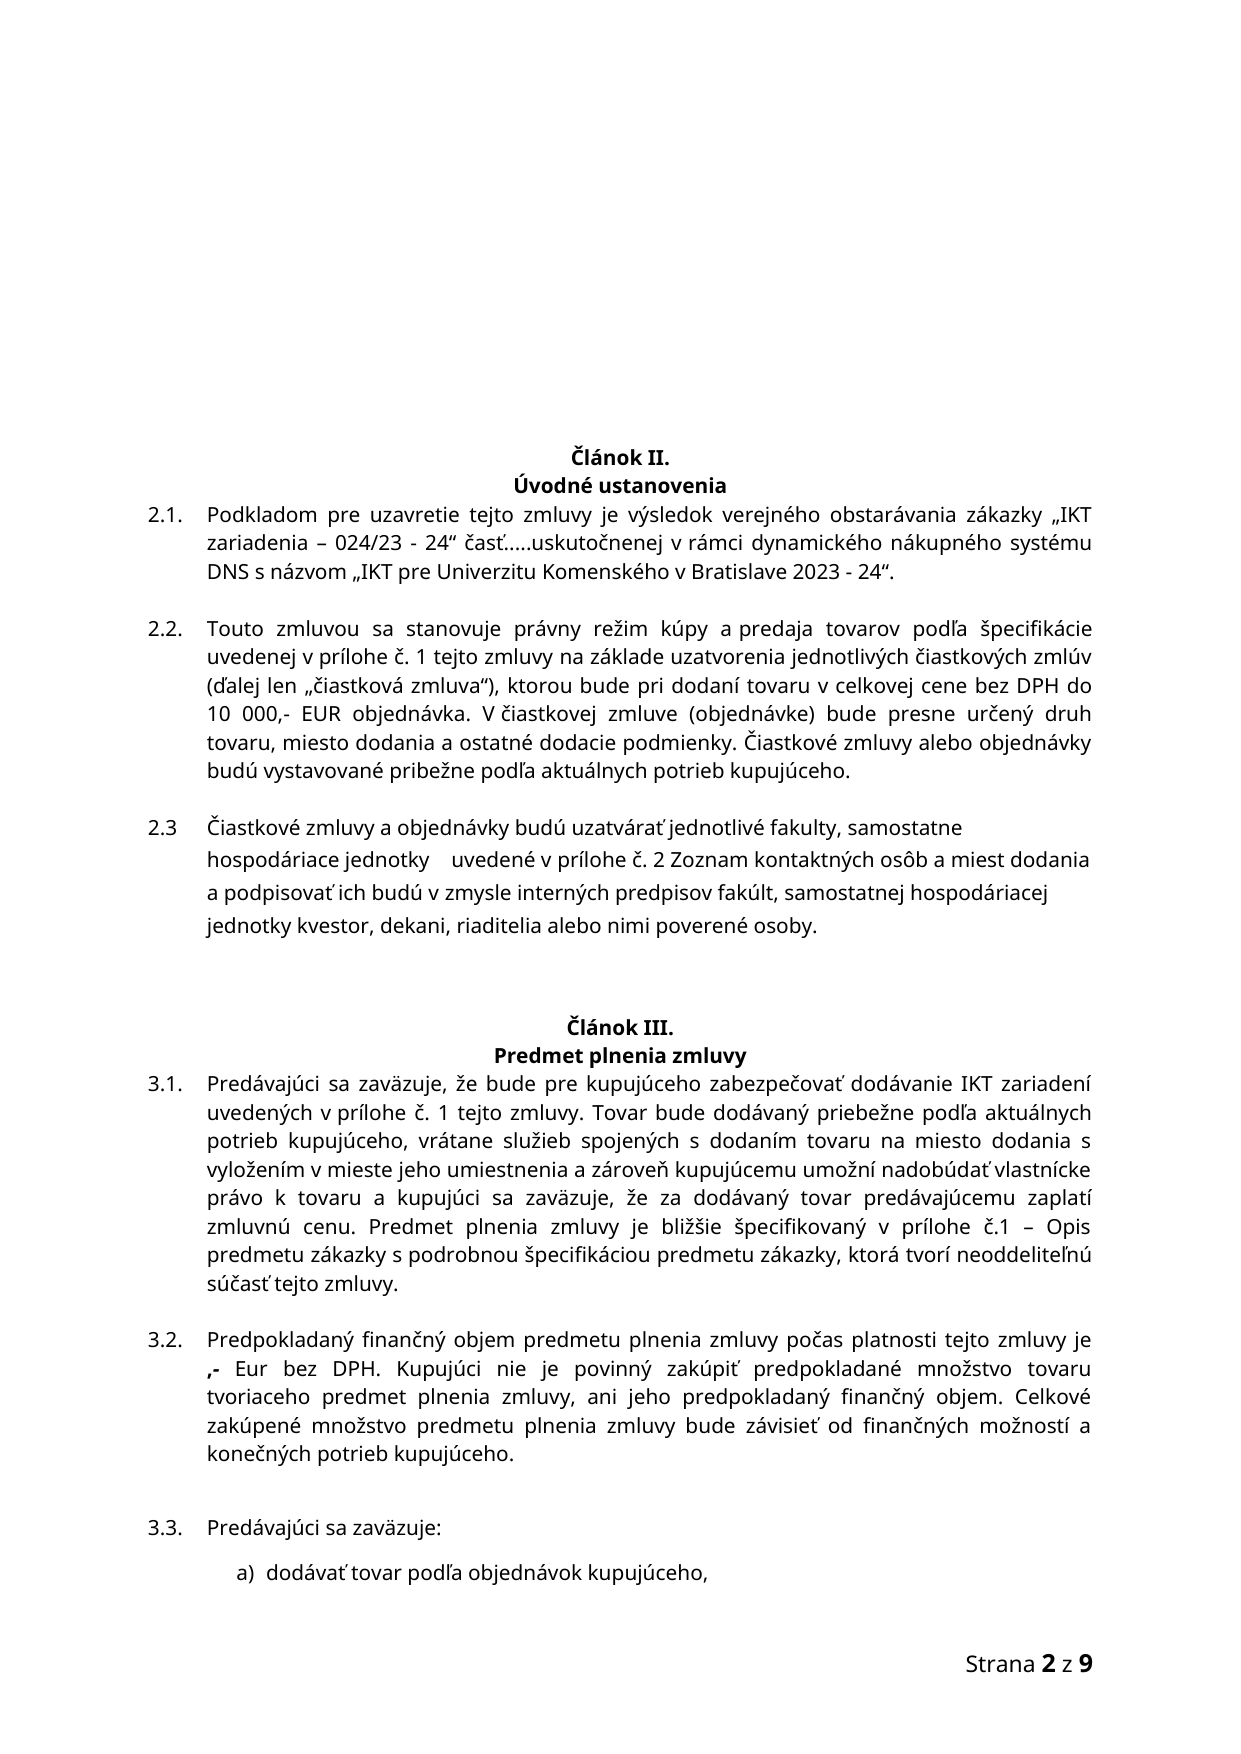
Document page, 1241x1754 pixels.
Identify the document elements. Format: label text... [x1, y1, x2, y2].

list Predpokladaný finančný objem predmetu plnenia zmluvy počas platnosti tejto zmluvy je ,- Eur bez DPH. Kupujúci nie je povinný zakúpiť predpokladané množstvo tovaru tvoriaceho predmet plnenia zmluvy, ani jeho predpokladaný finančný objem. Celkové zakúpené množstvo predmetu plnenia zmluvy bude závisieť od finančných možností a konečných potrieb kupujúceho. [148, 1326, 1093, 1468]
list Predávajúci sa zaväzuje: [148, 1513, 1093, 1541]
list Predávajúci sa zaväzuje, že bude pre kupujúceho zabezpečovať dodávanie IKT zariadení uvedených v prílohe č. 1 tejto zmluvy. Tovar bude dodávaný priebežne podľa aktuálnych potrieb kupujúceho, vrátane služieb spojených s dodaním tovaru na miesto dodania s vyložením v mieste jeho umiestnenia a zároveň kupujúcemu umožní nadobúdať vlastnícke právo k tovaru a kupujúci sa zaväzuje, že za dodávaný tovar predávajúcemu zaplatí zmluvnú cenu. Predmet plnenia zmluvy je bližšie špecifikovaný v prílohe č.1 – Opis predmetu zákazky s podrobnou špecifikáciou predmetu zákazky, ktorá tvorí neoddeliteľnú súčasť tejto zmluvy. [148, 1069, 1093, 1297]
subtitle Článok II. Úvodné ustanovenia [148, 443, 1093, 500]
list Podkladom pre uzavretie tejto zmluvy je výsledok verejného obstarávania zákazky „IKT zariadenia – 024/23 - 24“ časť.....uskutočnenej v rámci dynamického nákupného systému DNS s názvom „IKT pre Univerzitu Komenského v Bratislave 2023 - 24“. [148, 500, 1093, 585]
list Touto zmluvou sa stanovuje právny režim kúpy a predaja tovarov podľa špecifikácie uvedenej v prílohe č. 1 tejto zmluvy na základe uzatvorenia jednotlivých čiastkových zmlúv (ďalej len „čiastková zmluva“), ktorou bude pri dodaní tovaru v celkovej cene bez DPH do 10 000,- EUR objednávka. V čiastkovej zmluve (objednávke) bude presne určený druh tovaru, miesto dodania a ostatné dodacie podmienky. Čiastkové zmluvy alebo objednávky budú vystavované pribežne podľa aktuálnych potrieb kupujúceho. [148, 614, 1093, 784]
list Čiastkové zmluvy a objednávky budú uzatvárať jednotlivé fakulty, samostatne hospodáriace jednotky uvedené v prílohe č. 2 Zoznam kontaktných osôb a miest dodania a podpisovať ich budú v zmysle interných predpisov fakúlt, samostatnej hospodáriacej jednotky kvestor, dekani, riaditelia alebo nimi poverené osoby. [148, 813, 1093, 939]
subtitle Článok III. Predmet plnenia zmluvy [148, 1013, 1093, 1069]
list dodávať tovar podľa objednávok kupujúceho, [236, 1558, 1093, 1586]
